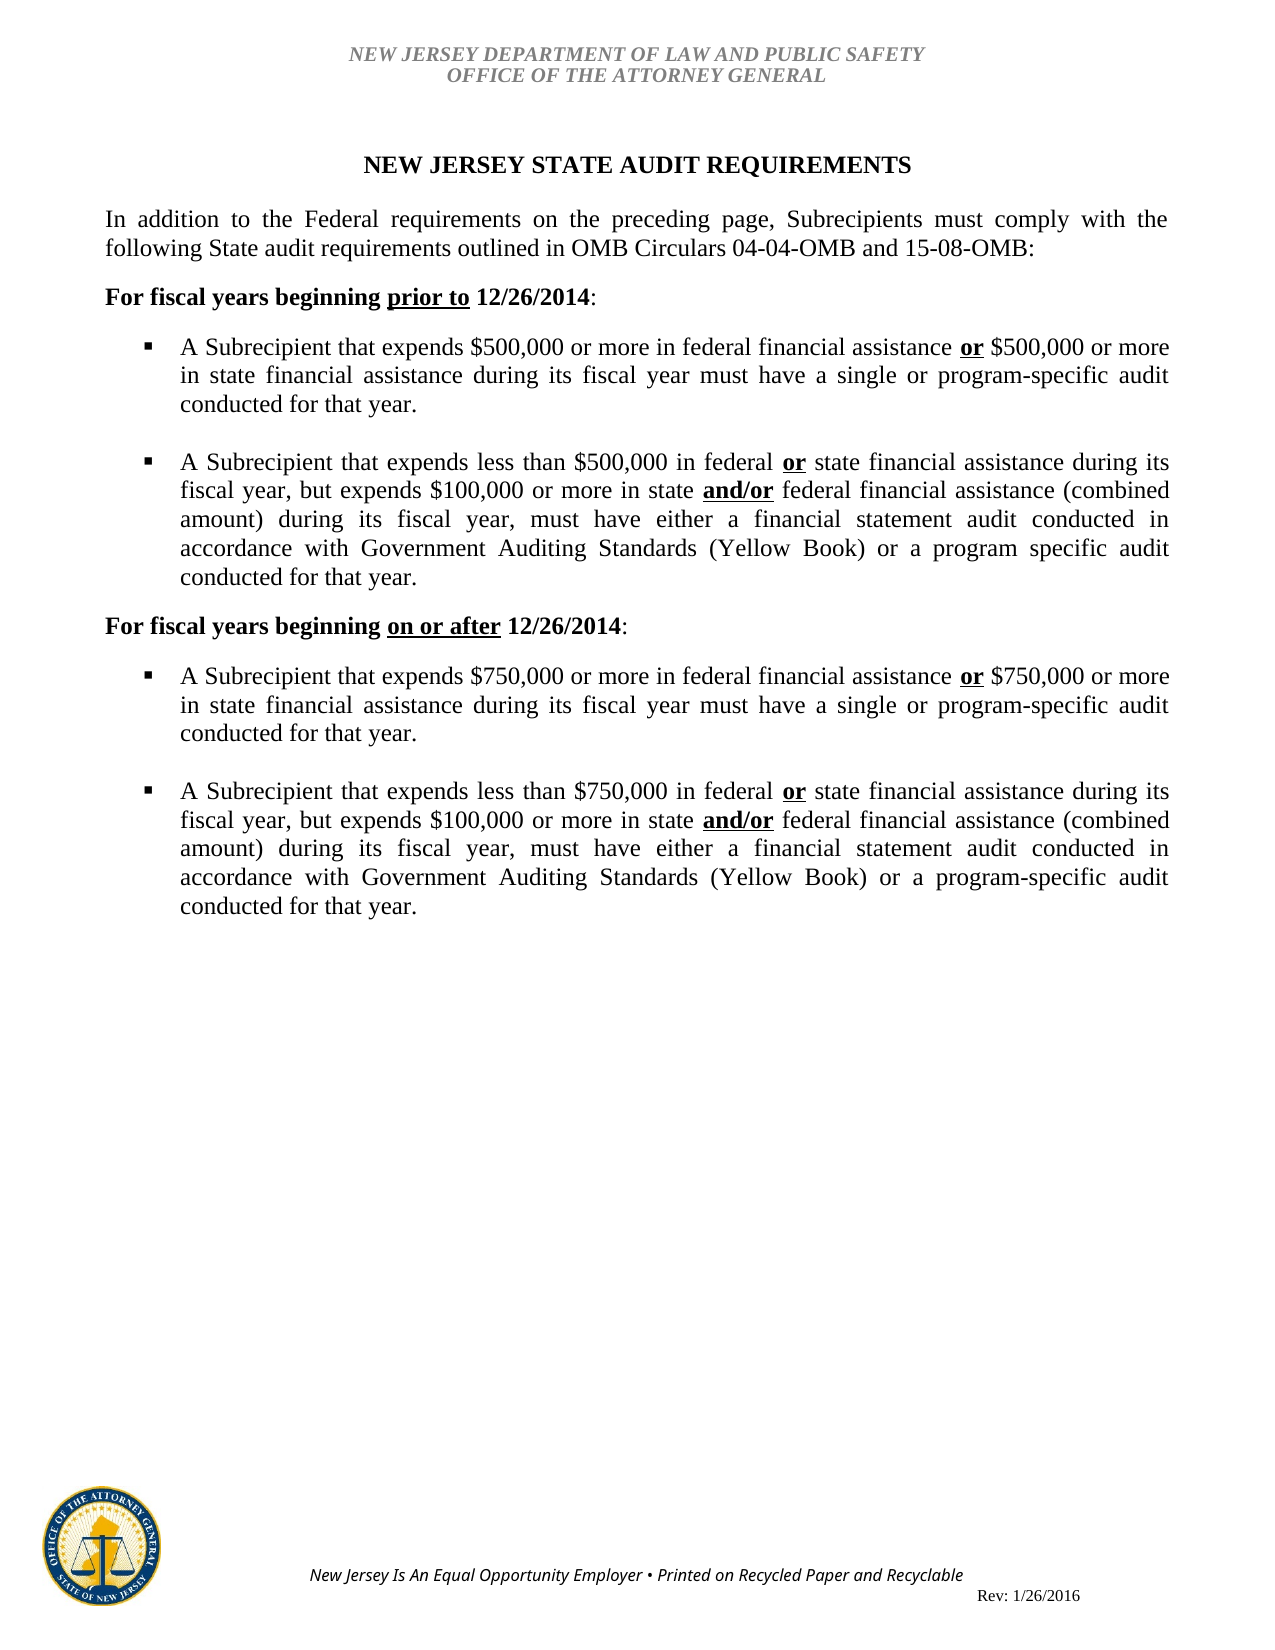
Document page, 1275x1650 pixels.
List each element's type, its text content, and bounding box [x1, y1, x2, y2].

text NEW JERSEY STATE AUDIT REQUIREMENTS [105, 150, 1170, 179]
text For fiscal years beginning on or after 12/26/2014: [105, 611, 1170, 640]
list A Subrecipient that expends $500,000 or more in federal financial assistance or $500,000 or more in state financial assistance during its fiscal year must have a single or program-specific audit conducted for that year. [142, 332, 1170, 418]
list A Subrecipient that expends less than $750,000 in federal or state financial assistance during its fiscal year, but expends $100,000 or more in state and/or federal financial assistance (combined amount) during its fiscal year, must have either a financial statement audit conducted in accordance with Government Auditing Standards (Yellow Book) or a program-specific audit conducted for that year. [142, 776, 1170, 920]
picture [42, 1486, 161, 1606]
list A Subrecipient that expends less than $500,000 in federal or state financial assistance during its fiscal year, but expends $100,000 or more in state and/or federal financial assistance (combined amount) during its fiscal year, must have either a financial statement audit conducted in accordance with Government Auditing Standards (Yellow Book) or a program specific audit conducted for that year. [142, 447, 1170, 591]
text In addition to the Federal requirements on the preceding page, Subrecipients must comply with the following State audit requirements outlined in OMB Circulars 04-04-OMB and 15-08-OMB: [105, 204, 1170, 261]
text For fiscal years beginning prior to 12/26/2014: [105, 282, 1170, 311]
list A Subrecipient that expends $750,000 or more in federal financial assistance or $750,000 or more in state financial assistance during its fiscal year must have a single or program-specific audit conducted for that year. [142, 661, 1170, 747]
